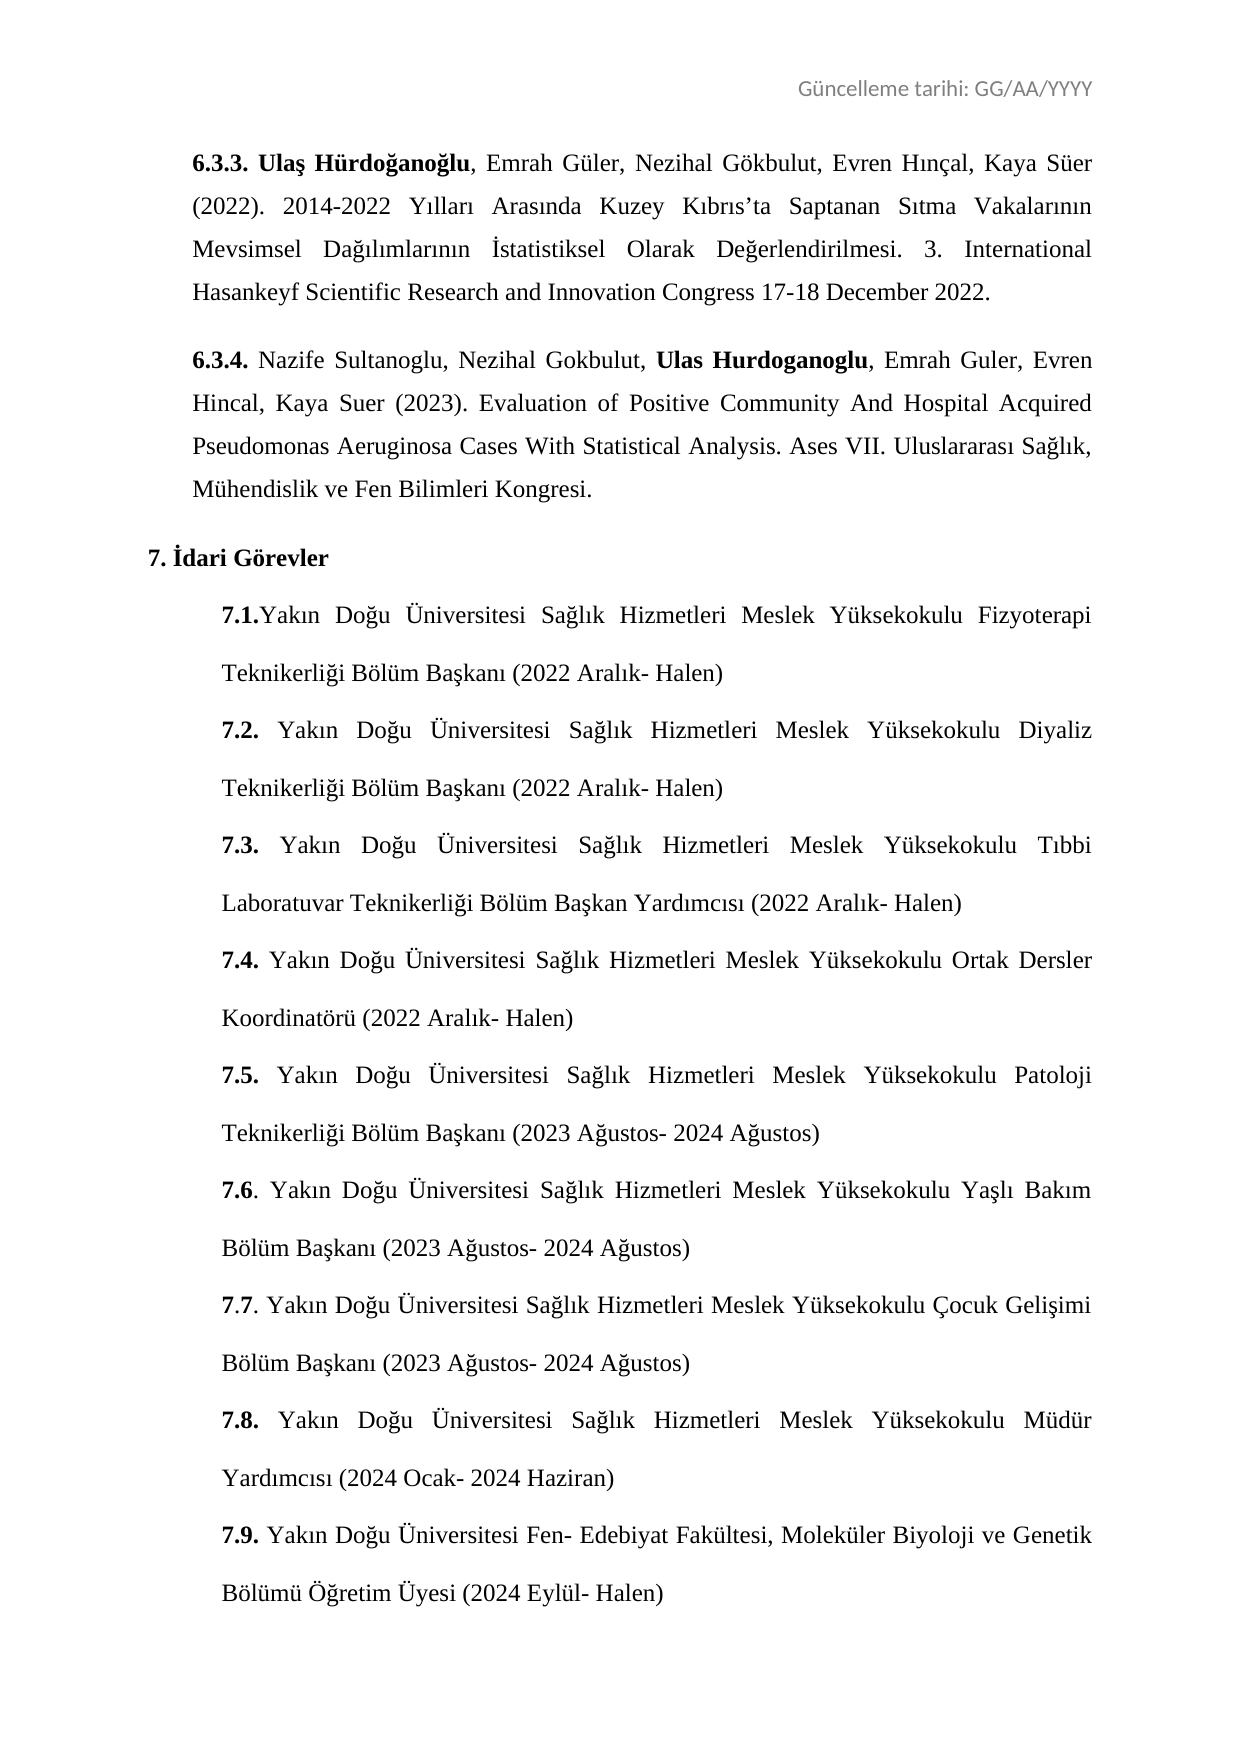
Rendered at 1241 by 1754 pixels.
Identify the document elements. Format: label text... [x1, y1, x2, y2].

text 7.1.Yakın Doğu Üniversitesi Sağlık Hizmetleri Meslek Yüksekokulu Fizyoterapi Teknikerliği Bölüm Başkanı (2022 Aralık- Halen) [221, 600, 1093, 686]
text 7.6. Yakın Doğu Üniversitesi Sağlık Hizmetleri Meslek Yüksekokulu Yaşlı Bakım Bölüm Başkanı (2023 Ağustos- 2024 Ağustos) [221, 1175, 1093, 1261]
text 7. İdari Görevler [148, 543, 1093, 571]
text 6.3.4. Nazife Sultanoglu, Nezihal Gokbulut, Ulas Hurdoganoglu, Emrah Guler, Evren Hincal, Kaya Suer (2023). Evaluation of Positive Community And Hospital Acquired Pseudomonas Aeruginosa Cases With Statistical Analysis. Ases VII. Uluslararası Sağlık, Mühendislik ve Fen Bilimleri Kongresi. [192, 345, 1093, 503]
text 7.5. Yakın Doğu Üniversitesi Sağlık Hizmetleri Meslek Yüksekokulu Patoloji Teknikerliği Bölüm Başkanı (2023 Ağustos- 2024 Ağustos) [221, 1060, 1093, 1146]
text 7.2. Yakın Doğu Üniversitesi Sağlık Hizmetleri Meslek Yüksekokulu Diyaliz Teknikerliği Bölüm Başkanı (2022 Aralık- Halen) [221, 715, 1093, 801]
text 7.8. Yakın Doğu Üniversitesi Sağlık Hizmetleri Meslek Yüksekokulu Müdür Yardımcısı (2024 Ocak- 2024 Haziran) [221, 1405, 1093, 1491]
text 7.4. Yakın Doğu Üniversitesi Sağlık Hizmetleri Meslek Yüksekokulu Ortak Dersler Koordinatörü (2022 Aralık- Halen) [221, 945, 1093, 1031]
text 6.3.3. Ulaş Hürdoğanoğlu, Emrah Güler, Nezihal Gökbulut, Evren Hınçal, Kaya Süer (2022). 2014-2022 Yılları Arasında Kuzey Kıbrıs’ta Saptanan Sıtma Vakalarının Mevsimsel Dağılımlarının İstatistiksel Olarak Değerlendirilmesi. 3. International Hasankeyf Scientific Research and Innovation Congress 17-18 December 2022. [192, 148, 1093, 306]
text 7.9. Yakın Doğu Üniversitesi Fen- Edebiyat Fakültesi, Moleküler Biyoloji ve Genetik Bölümü Öğretim Üyesi (2024 Eylül- Halen) [221, 1520, 1093, 1606]
text 7.3. Yakın Doğu Üniversitesi Sağlık Hizmetleri Meslek Yüksekokulu Tıbbi Laboratuvar Teknikerliği Bölüm Başkan Yardımcısı (2022 Aralık- Halen) [221, 830, 1093, 916]
text 7.7. Yakın Doğu Üniversitesi Sağlık Hizmetleri Meslek Yüksekokulu Çocuk Gelişimi Bölüm Başkanı (2023 Ağustos- 2024 Ağustos) [221, 1290, 1093, 1376]
